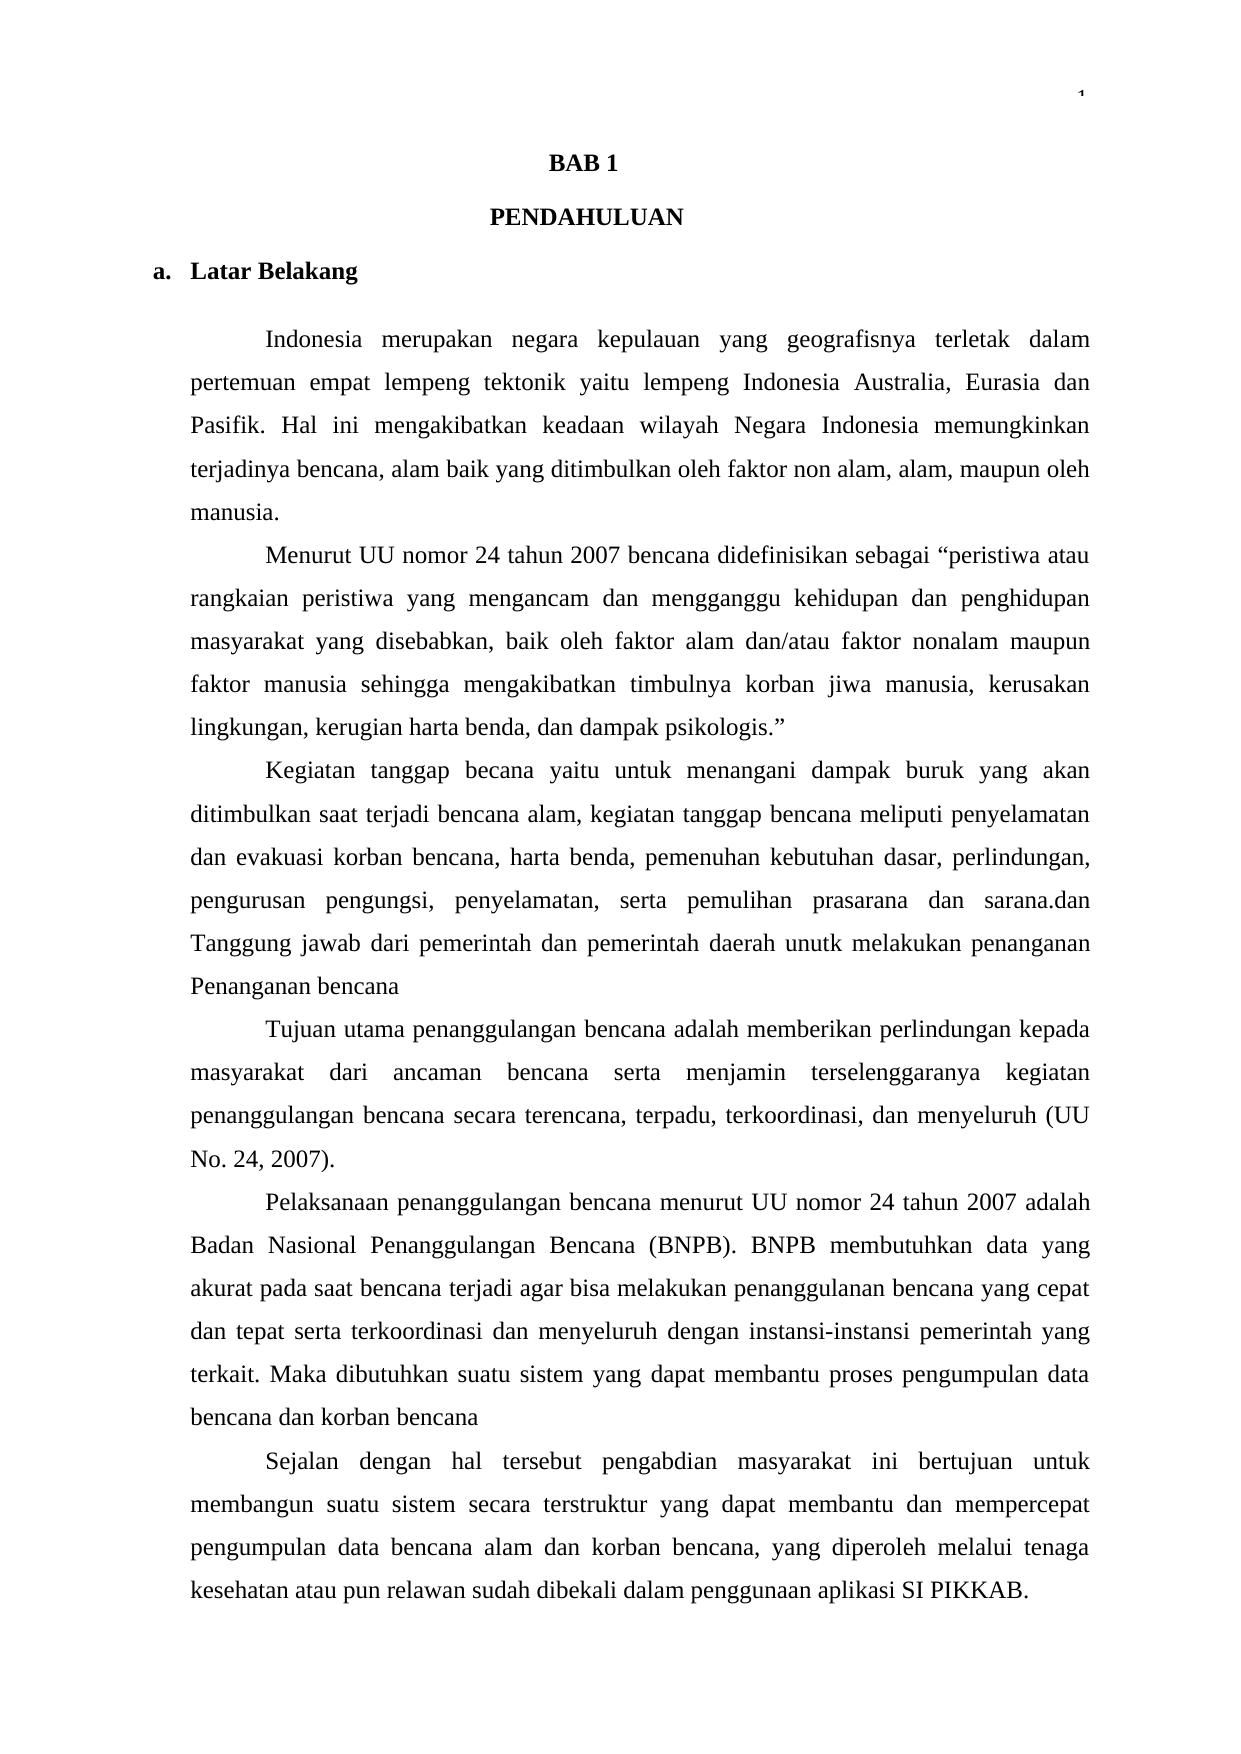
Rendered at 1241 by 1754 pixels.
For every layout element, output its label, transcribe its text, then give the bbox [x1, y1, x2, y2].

text Menurut UU nomor 24 tahun 2007 bencana didefinisikan sebagai “peristiwa atau rangkaian peristiwa yang mengancam dan mengganggu kehidupan dan penghidupan masyarakat yang disebabkan, baik oleh faktor alam dan/atau faktor nonalam maupun faktor manusia sehingga mengakibatkan timbulnya korban jiwa manusia, kerusakan lingkungan, kerugian harta benda, dan dampak psikologis.” [190, 540, 1090, 741]
text Indonesia merupakan negara kepulauan yang geografisnya terletak dalam pertemuan empat lempeng tektonik yaitu lempeng Indonesia Australia, Eurasia dan Pasifik. Hal ini mengakibatkan keadaan wilayah Negara Indonesia memungkinkan terjadinya bencana, alam baik yang ditimbulkan oleh faktor non alam, alam, maupun oleh manusia. [190, 324, 1091, 526]
subtitle Latar Belakang [153, 256, 362, 285]
text Tujuan utama penanggulangan bencana adalah memberikan perlindungan kepada masyarakat dari ancaman bencana serta menjamin terselenggaranya kegiatan penanggulangan bencana secara terencana, terpadu, terkoordinasi, dan menyeluruh (UU No. 24, 2007). [190, 1014, 1091, 1172]
text Pelaksanaan penanggulangan bencana menurut UU nomor 24 tahun 2007 adalah Badan Nasional Penanggulangan Bencana (BNPB). BNPB membutuhkan data yang akurat pada saat bencana terjadi agar bisa melakukan penanggulanan bencana yang cepat dan tepat serta terkoordinasi dan menyeluruh dengan instansi-instansi pemerintah yang terkait. Maka dibutuhkan suatu sistem yang dapat membantu proses pengumpulan data bencana dan korban bencana [190, 1187, 1091, 1431]
text Kegiatan tanggap becana yaitu untuk menangani dampak buruk yang akan ditimbulkan saat terjadi bencana alam, kegiatan tanggap bencana meliputi penyelamatan dan evakuasi korban bencana, harta benda, pemenuhan kebutuhan dasar, perlindungan, pengurusan pengungsi, penyelamatan, serta pemulihan prasarana dan sarana.dan Tanggung jawab dari pemerintah dan pemerintah daerah unutk melakukan penanganan Penanganan bencana [190, 756, 1091, 1000]
text Sejalan dengan hal tersebut pengabdian masyarakat ini bertujuan untuk membangun suatu sistem secara terstruktur yang dapat membantu dan mempercepat pengumpulan data bencana alam dan korban bencana, yang diperoleh melalui tenaga kesehatan atau pun relawan sudah dibekali dalam penggunaan aplikasi SI PIKKAB. [190, 1446, 1091, 1604]
text BAB 1 PENDAHULUAN [489, 148, 686, 231]
